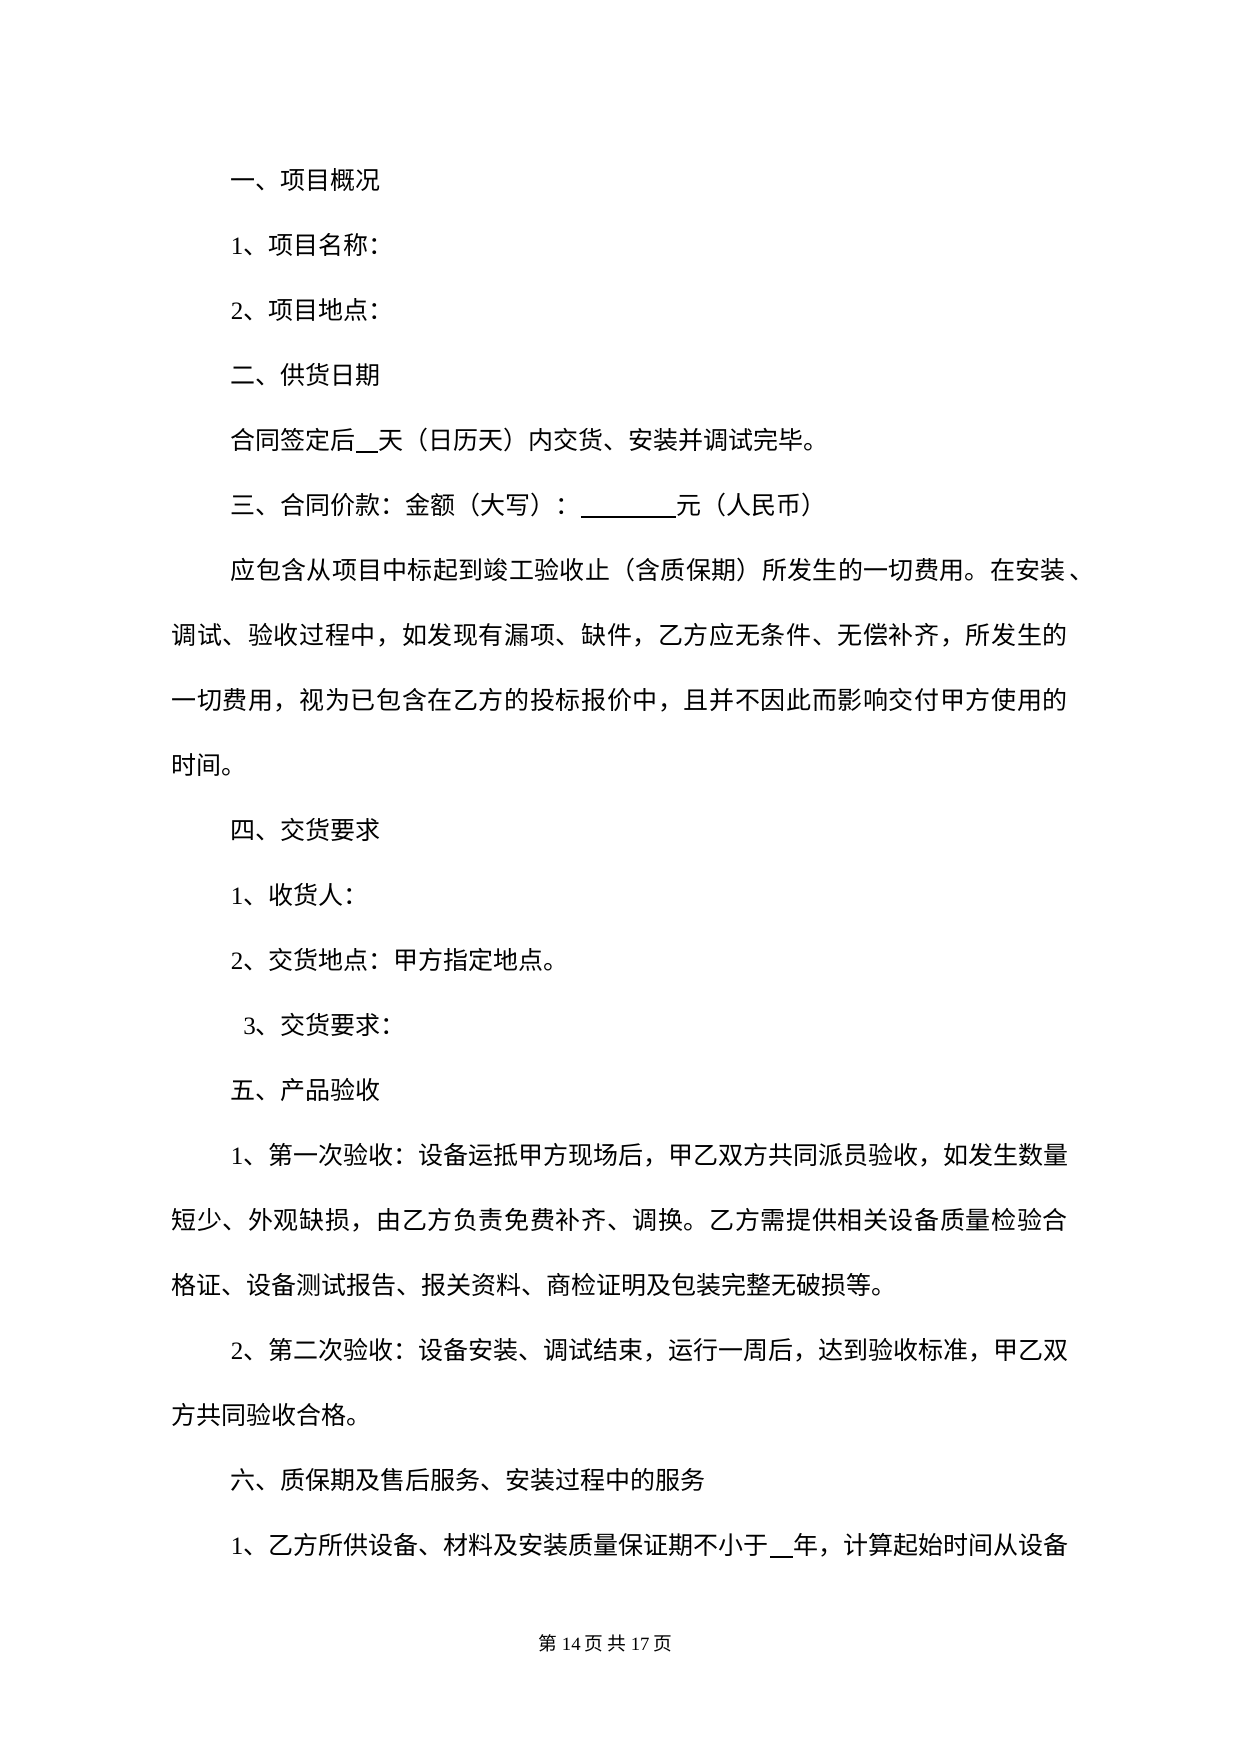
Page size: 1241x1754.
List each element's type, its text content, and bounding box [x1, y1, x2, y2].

text 1、收货人： [171, 861, 1069, 926]
text 2、第二次验收：设备安装、调试结束，运行一周后，达到验收标准，甲乙双方共同验收合格。 [171, 1316, 1069, 1446]
text 五、产品验收 [171, 1056, 1069, 1121]
text 2、项目地点： [171, 276, 1069, 341]
text 四、交货要求 [171, 796, 1069, 861]
text 3、交货要求： [171, 991, 1069, 1056]
text 六、质保期及售后服务、安装过程中的服务 [171, 1446, 1069, 1511]
text 1、项目名称： [171, 211, 1069, 276]
text 应包含从项目中标起到竣工验收止（含质保期）所发生的一切费用。在安装、调试、验收过程中，如发现有漏项、缺件，乙方应无条件、无偿补齐，所发生的一切费用，视为已包含在乙方的投标报价中，且并不因此而影响交付甲方使用的时间。 [171, 536, 1069, 796]
text 合同签定后 天（日历天）内交货、安装并调试完毕。 [171, 406, 1069, 471]
text 2、交货地点：甲方指定地点。 [171, 926, 1069, 991]
text 二、供货日期 [171, 341, 1069, 406]
text 1、第一次验收：设备运抵甲方现场后，甲乙双方共同派员验收，如发生数量短少、外观缺损，由乙方负责免费补齐、调换。乙方需提供相关设备质量检验合格证、设备测试报告、报关资料、商检证明及包装完整无破损等。 [171, 1121, 1069, 1316]
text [171, 1511, 1069, 1576]
text 三、合同价款：金额（大写）： 元（人民币） [171, 471, 1069, 536]
text 一、项目概况 [171, 146, 1069, 211]
